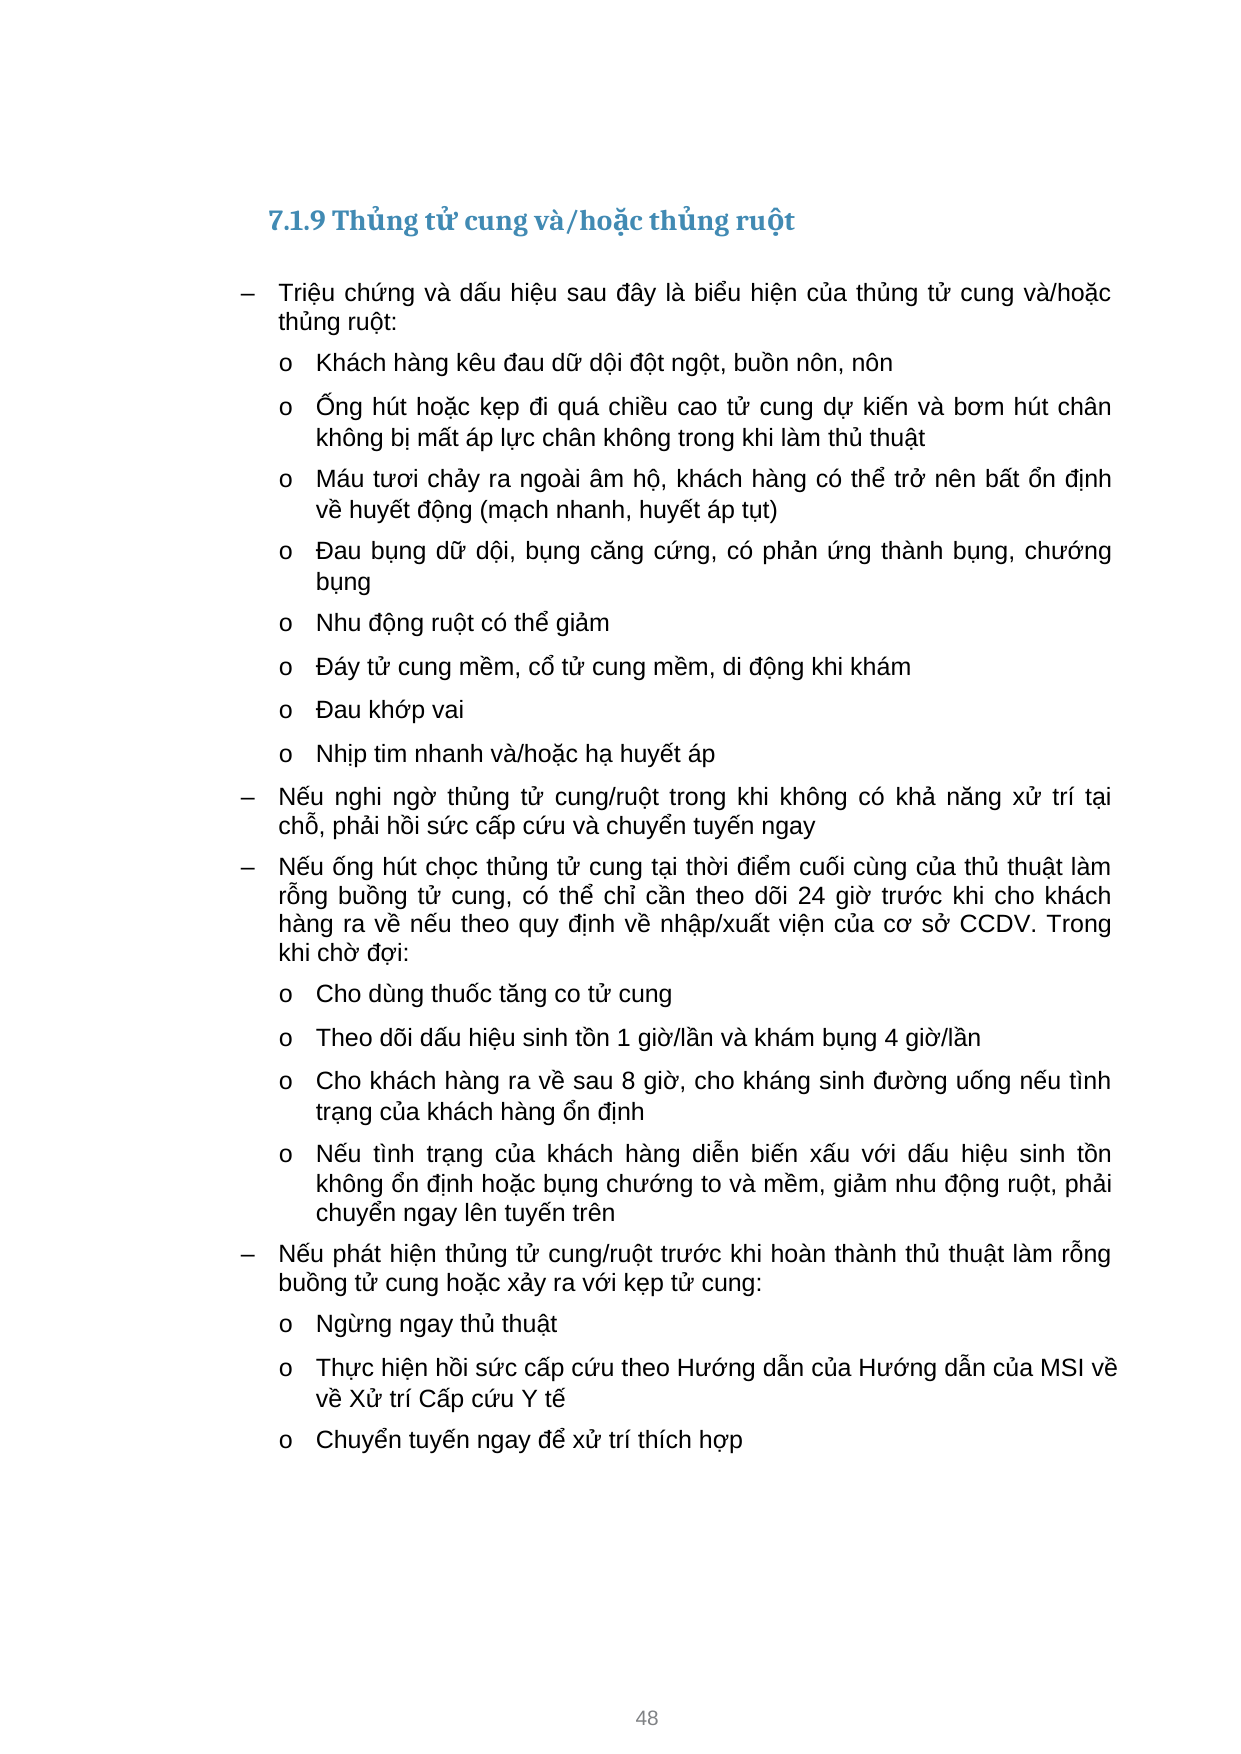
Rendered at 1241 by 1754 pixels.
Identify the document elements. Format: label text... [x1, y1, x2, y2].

list Khách hàng kêu đau dữ dội đột ngột, buồn nôn, nôn [278, 348, 1113, 379]
list Chuyển tuyến ngay để xử trí thích hợp [278, 1425, 1122, 1456]
list Theo dõi dấu hiệu sinh tồn 1 giờ/lần và khám bụng 4 giờ/lần [278, 1023, 1113, 1054]
list Ngừng ngay thủ thuật [278, 1309, 1122, 1340]
list Ống hút hoặc kẹp đi quá chiều cao tử cung dự kiến và bơm hút chân không bị mất áp lực chân không trong khi làm thủ thuật [278, 392, 1113, 451]
subtitle 7.1.9 Thủng tử cung và/hoặc thủng ruột [269, 204, 1175, 238]
list Nếu ống hút chọc thủng tử cung tại thời điểm cuối cùng của thủ thuật làm rỗng buồng tử cung, có thể chỉ cần theo dõi 24 giờ trước khi cho khách hàng ra về nếu theo quy định về nhập/xuất viện của cơ sở CCDV. Trong khi chờ đợi: [241, 852, 1113, 967]
list Đau bụng dữ dội, bụng căng cứng, có phản ứng thành bụng, chướng bụng [278, 536, 1113, 596]
list Nếu phát hiện thủng tử cung/ruột trước khi hoàn thành thủ thuật làm rỗng buồng tử cung hoặc xảy ra với kẹp tử cung: [241, 1239, 1113, 1297]
list Triệu chứng và dấu hiệu sau đây là biểu hiện của thủng tử cung và/hoặc thủng ruột: [241, 278, 1113, 336]
list Cho khách hàng ra về sau 8 giờ, cho kháng sinh đường uống nếu tình trạng của khách hàng ổn định [278, 1066, 1113, 1126]
list Nhu động ruột có thể giảm [278, 608, 1113, 639]
list Máu tươi chảy ra ngoài âm hộ, khách hàng có thể trở nên bất ổn định về huyết động (mạch nhanh, huyết áp tụt) [278, 464, 1113, 523]
list Đáy tử cung mềm, cổ tử cung mềm, di động khi khám [278, 652, 1113, 683]
list Cho dùng thuốc tăng co tử cung [278, 979, 1113, 1010]
list Nếu tình trạng của khách hàng diễn biến xấu với dấu hiệu sinh tồn không ổn định hoặc bụng chướng to và mềm, giảm nhu động ruột, phải chuyển ngay lên tuyến trên [278, 1138, 1113, 1227]
list Thực hiện hồi sức cấp cứu theo Hướng dẫn của Hướng dẫn của MSI về về Xử trí Cấp cứu Y tế [278, 1353, 1122, 1413]
list Nếu nghi ngờ thủng tử cung/ruột trong khi không có khả năng xử trí tại chỗ, phải hồi sức cấp cứu và chuyển tuyến ngay [241, 782, 1113, 839]
list Nhịp tim nhanh và/hoặc hạ huyết áp [278, 738, 1113, 769]
list Đau khớp vai [278, 695, 1113, 726]
